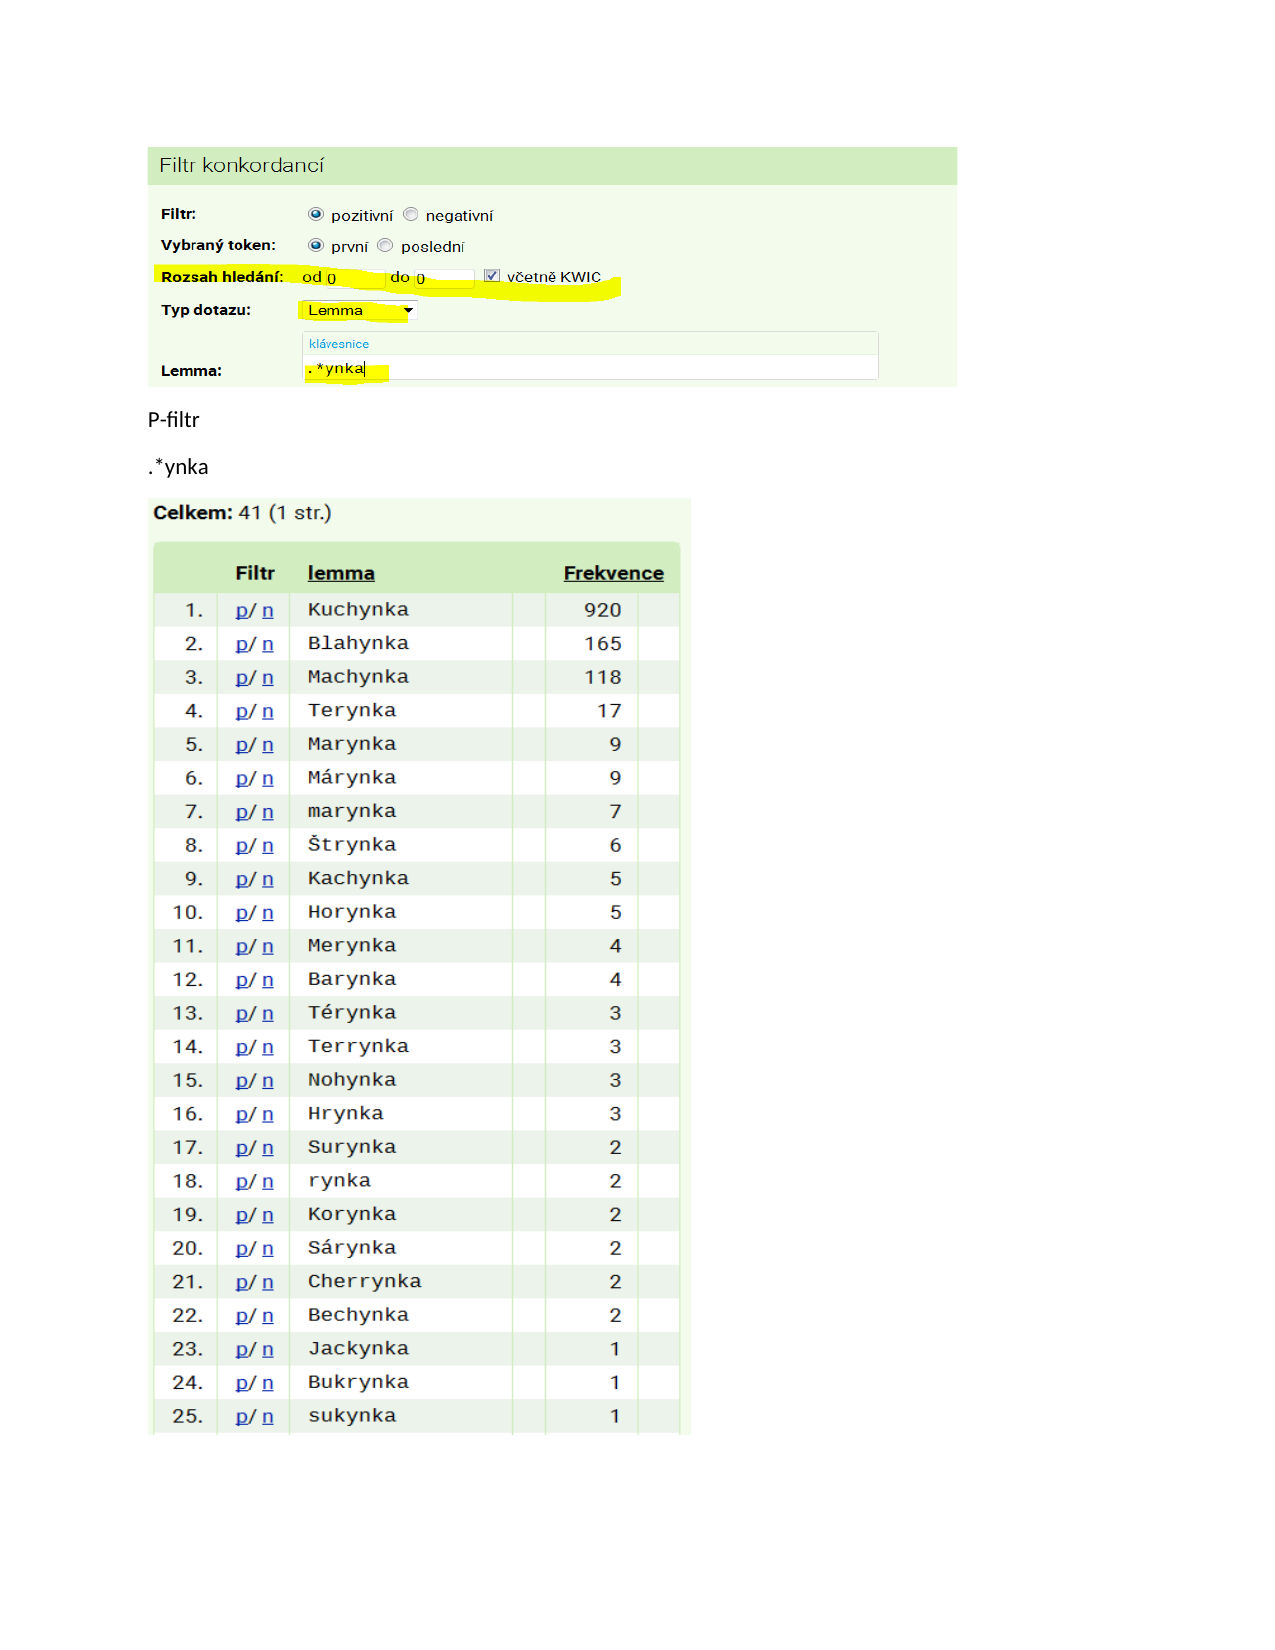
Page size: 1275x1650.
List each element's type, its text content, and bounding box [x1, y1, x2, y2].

picture [147, 498, 692, 1435]
text P-filtr [148, 405, 1127, 433]
text .*ynka [148, 452, 1127, 480]
picture [147, 147, 958, 387]
